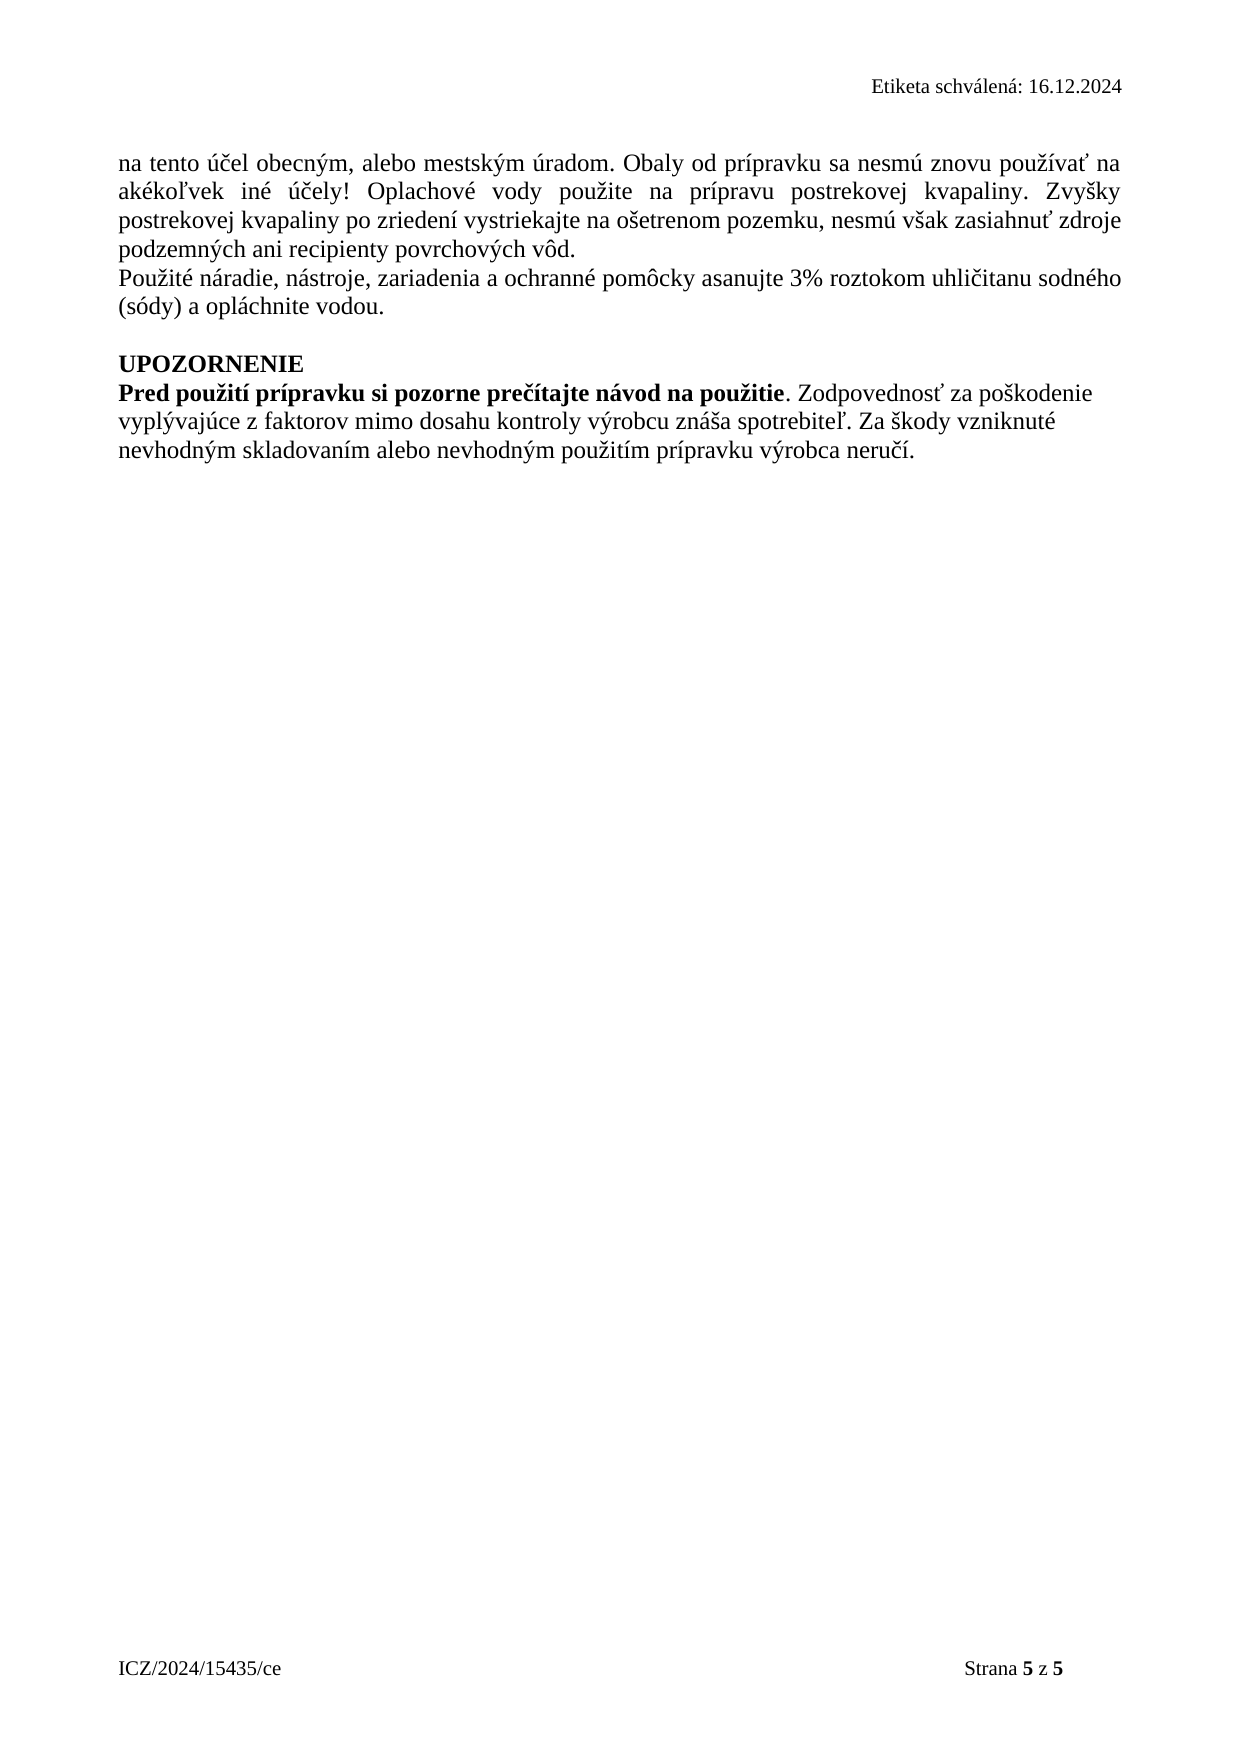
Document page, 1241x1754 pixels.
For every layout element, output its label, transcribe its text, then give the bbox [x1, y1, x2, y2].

text UPOZORNENIE [118, 349, 1122, 378]
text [118, 148, 1122, 263]
text Pred použití prípravku si pozorne prečítajte návod na použitie. Zodpovednosť za poškodenie vyplývajúce z faktorov mimo dosahu kontroly výrobcu znáša spotrebiteľ. Za škody vzniknuté nevhodným skladovaním alebo nevhodným použitím prípravku výrobca neručí. [118, 378, 1122, 464]
text Použité náradie, nástroje, zariadenia a ochranné pomôcky asanujte 3% roztokom uhličitanu sodného (sódy) a opláchnite vodou. [118, 263, 1122, 320]
